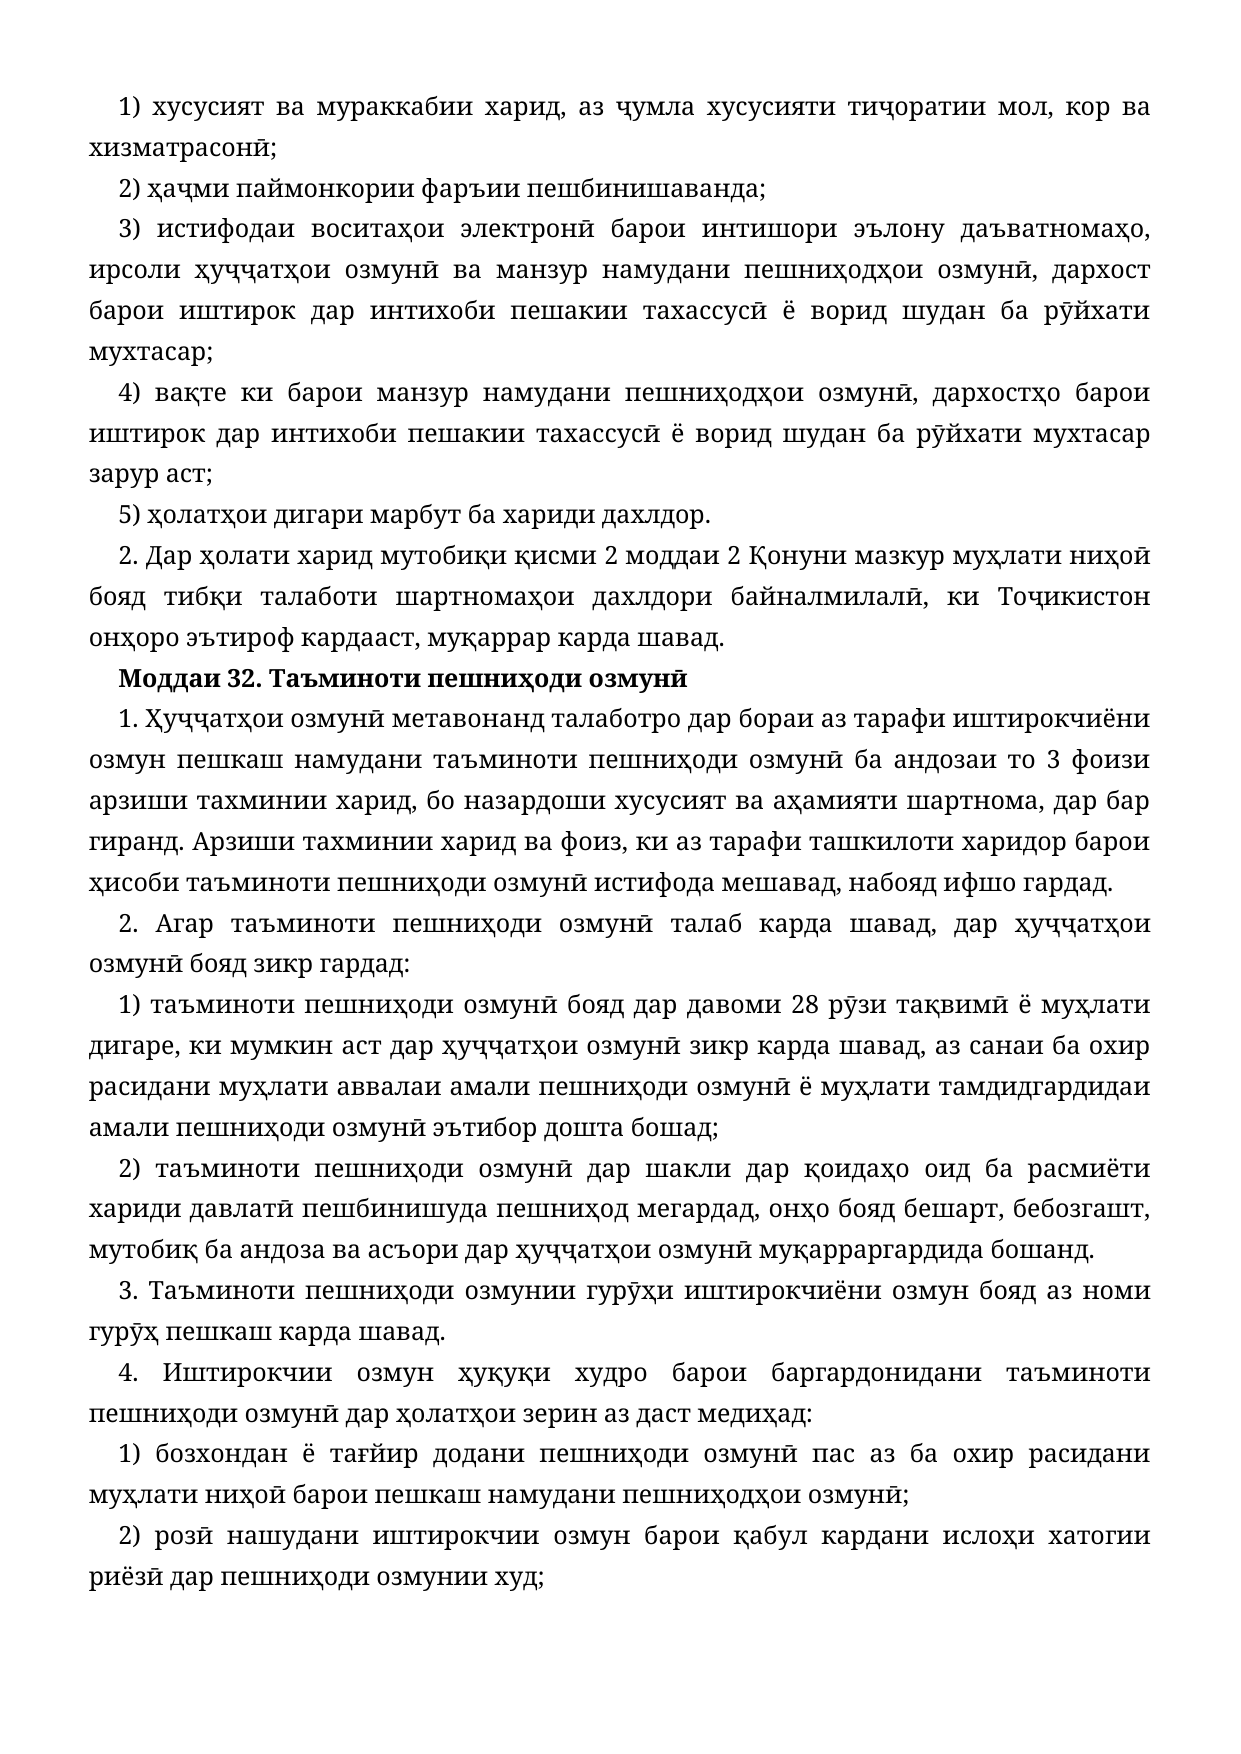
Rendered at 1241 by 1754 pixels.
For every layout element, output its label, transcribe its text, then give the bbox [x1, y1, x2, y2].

text 1) хусусият ва мураккабии харид, аз ҷумла хусусияти тиҷоратии мол, кор ва хизматрасонӣ; [88, 88, 1152, 163]
text 1. Ҳуҷҷатҳои озмунӣ метавонанд талаботро дар бораи аз тарафи иштирокчиёни озмун пешкаш намудани таъминоти пешниҳоди озмунӣ ба андозаи то 3 фоизи арзиши тахминии харид, бо назардоши хусусият ва аҳамияти шартнома, дар бар гиранд. Арзиши тахминии харид ва фоиз, ки аз тарафи ташкилоти харидор барои ҳисоби таъминоти пешниҳоди озмунӣ истифода мешавад, набояд ифшо гардад. [88, 701, 1152, 898]
text 5) ҳолатҳои дигари марбут ба хариди дахлдор. [88, 497, 1152, 531]
text 2. Дар ҳолати харид мутобиқи қисми 2 моддаи 2 Қонуни мазкур муҳлати ниҳоӣ бояд тибқи талаботи шартномаҳои дахлдори байналмилалӣ, ки Тоҷикистон онҳоро эътироф кардааст, муқаррар карда шавад. [88, 538, 1152, 653]
text 2) розӣ нашудани иштирокчии озмун барои қабул кардани ислоҳи хатогии риёзӣ дар пешниҳоди озмунии худ; [88, 1518, 1152, 1593]
text 3. Таъминоти пешниҳоди озмунии гурӯҳи иштирокчиёни озмун бояд аз номи гурӯҳ пешкаш карда шавад. [88, 1273, 1152, 1348]
text 2) таъминоти пешниҳоди озмунӣ дар шакли дар қоидаҳо оид ба расмиёти хариди давлатӣ пешбинишуда пешниҳод мегардад, онҳо бояд бешарт, бебозгашт, мутобиқ ба андоза ва асъори дар ҳуҷҷатҳои озмунӣ муқарраргардида бошанд. [88, 1150, 1152, 1266]
text 4) вақте ки барои манзур намудани пешниҳодҳои озмунӣ, дархостҳо барои иштирок дар интихоби пешакии тахассусӣ ё ворид шудан ба рӯйхати мухтасар зарур аст; [88, 374, 1152, 490]
text 3) истифодаи воситаҳои электронӣ барои интишори эълону даъватномаҳо, ирсоли ҳуҷҷатҳои озмунӣ ва манзур намудани пешниҳодҳои озмунӣ, дархост барои иштирок дар интихоби пешакии тахассусӣ ё ворид шудан ба рӯйхати мухтасар; [88, 211, 1152, 368]
text 1) бозхондан ё тағйир додани пешниҳоди озмунӣ пас аз ба охир расидани муҳлати ниҳоӣ барои пешкаш намудани пешниҳодҳои озмунӣ; [88, 1436, 1152, 1511]
text 1) таъминоти пешниҳоди озмунӣ бояд дар давоми 28 рӯзи тақвимӣ ё муҳлати дигаре, ки мумкин аст дар ҳуҷҷатҳои озмунӣ зикр карда шавад, аз санаи ба охир расидани муҳлати аввалаи амали пешниҳоди озмунӣ ё муҳлати тамдидгардидаи амали пешниҳоди озмунӣ эътибор дошта бошад; [88, 987, 1152, 1143]
text 2. Агар таъминоти пешниҳоди озмунӣ талаб карда шавад, дар ҳуҷҷатҳои озмунӣ бояд зикр гардад: [88, 905, 1152, 980]
text 2) ҳаҷми паймонкории фаръии пешбинишаванда; [88, 170, 1152, 204]
text Моддаи 32. Таъминоти пешниҳоди озмунӣ [88, 660, 1152, 694]
text 4. Иштирокчии озмун ҳуқуқи худро барои баргардонидани таъминоти пешниҳоди озмунӣ дар ҳолатҳои зерин аз даст медиҳад: [88, 1354, 1152, 1429]
